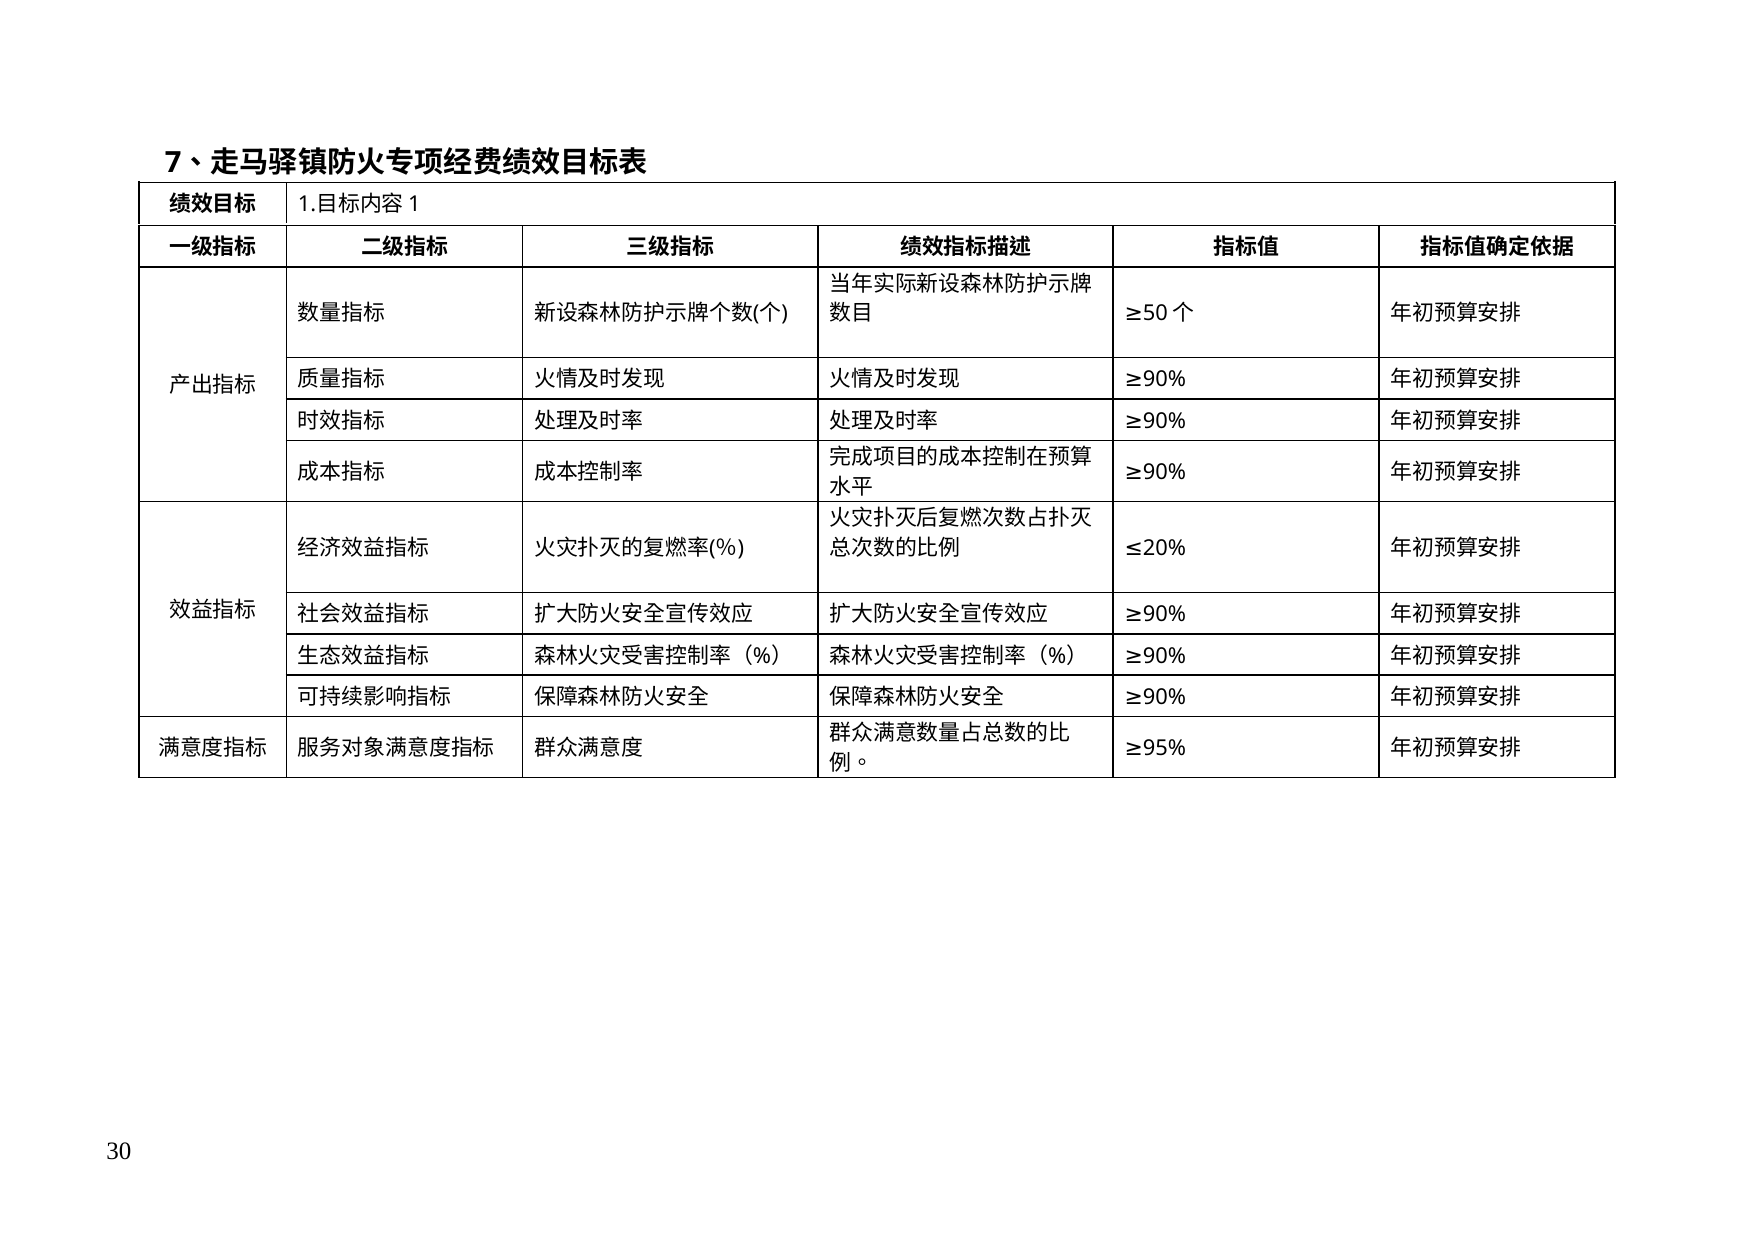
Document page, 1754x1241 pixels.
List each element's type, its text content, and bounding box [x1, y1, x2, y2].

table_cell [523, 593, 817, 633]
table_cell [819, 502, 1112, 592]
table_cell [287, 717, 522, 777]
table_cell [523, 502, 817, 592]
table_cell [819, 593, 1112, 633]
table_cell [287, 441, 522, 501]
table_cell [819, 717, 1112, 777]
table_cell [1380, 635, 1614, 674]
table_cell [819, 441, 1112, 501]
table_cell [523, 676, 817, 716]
table_cell 质量指标 [287, 358, 522, 398]
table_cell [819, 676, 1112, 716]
table_header 绩效目标 [140, 183, 286, 223]
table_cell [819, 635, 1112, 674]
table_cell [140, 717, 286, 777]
table_cell 数量指标 [287, 268, 522, 357]
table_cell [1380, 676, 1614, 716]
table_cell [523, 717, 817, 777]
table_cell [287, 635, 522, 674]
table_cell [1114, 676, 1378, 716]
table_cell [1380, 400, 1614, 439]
table_cell 火情及时发现 [819, 358, 1112, 398]
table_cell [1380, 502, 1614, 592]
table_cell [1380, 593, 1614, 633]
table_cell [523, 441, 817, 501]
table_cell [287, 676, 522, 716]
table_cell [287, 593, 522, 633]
table_header 三级指标 [523, 226, 817, 266]
table_cell 新设森林防护示牌个数(个) [523, 268, 817, 357]
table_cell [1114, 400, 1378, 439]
table_cell 产出指标 [140, 268, 286, 501]
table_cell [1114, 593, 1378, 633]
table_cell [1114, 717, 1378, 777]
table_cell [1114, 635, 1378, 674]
table_header 绩效指标描述 [819, 226, 1112, 266]
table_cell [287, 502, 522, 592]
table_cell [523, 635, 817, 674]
table_cell 当年实际新设森林防护示牌数目 [819, 268, 1112, 357]
table_header 指标值确定依据 [1380, 226, 1614, 266]
table_cell ≥50个 [1114, 268, 1378, 357]
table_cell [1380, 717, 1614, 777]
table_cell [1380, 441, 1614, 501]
table_cell ≥90% [1114, 358, 1378, 398]
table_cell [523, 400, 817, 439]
table_header 1.目标内容1 [287, 183, 1614, 223]
table_header 二级指标 [287, 226, 522, 266]
table_header 指标值 [1114, 226, 1378, 266]
table_cell 火情及时发现 [523, 358, 817, 398]
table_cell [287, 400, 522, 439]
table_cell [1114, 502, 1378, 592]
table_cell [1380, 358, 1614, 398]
table_header 一级指标 [140, 226, 286, 266]
table_cell 年初预算安排 [1380, 268, 1614, 357]
text 7、走马驿镇防火专项经费绩效目标表 [106, 142, 1648, 181]
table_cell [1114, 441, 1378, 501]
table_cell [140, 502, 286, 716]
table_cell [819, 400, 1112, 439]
